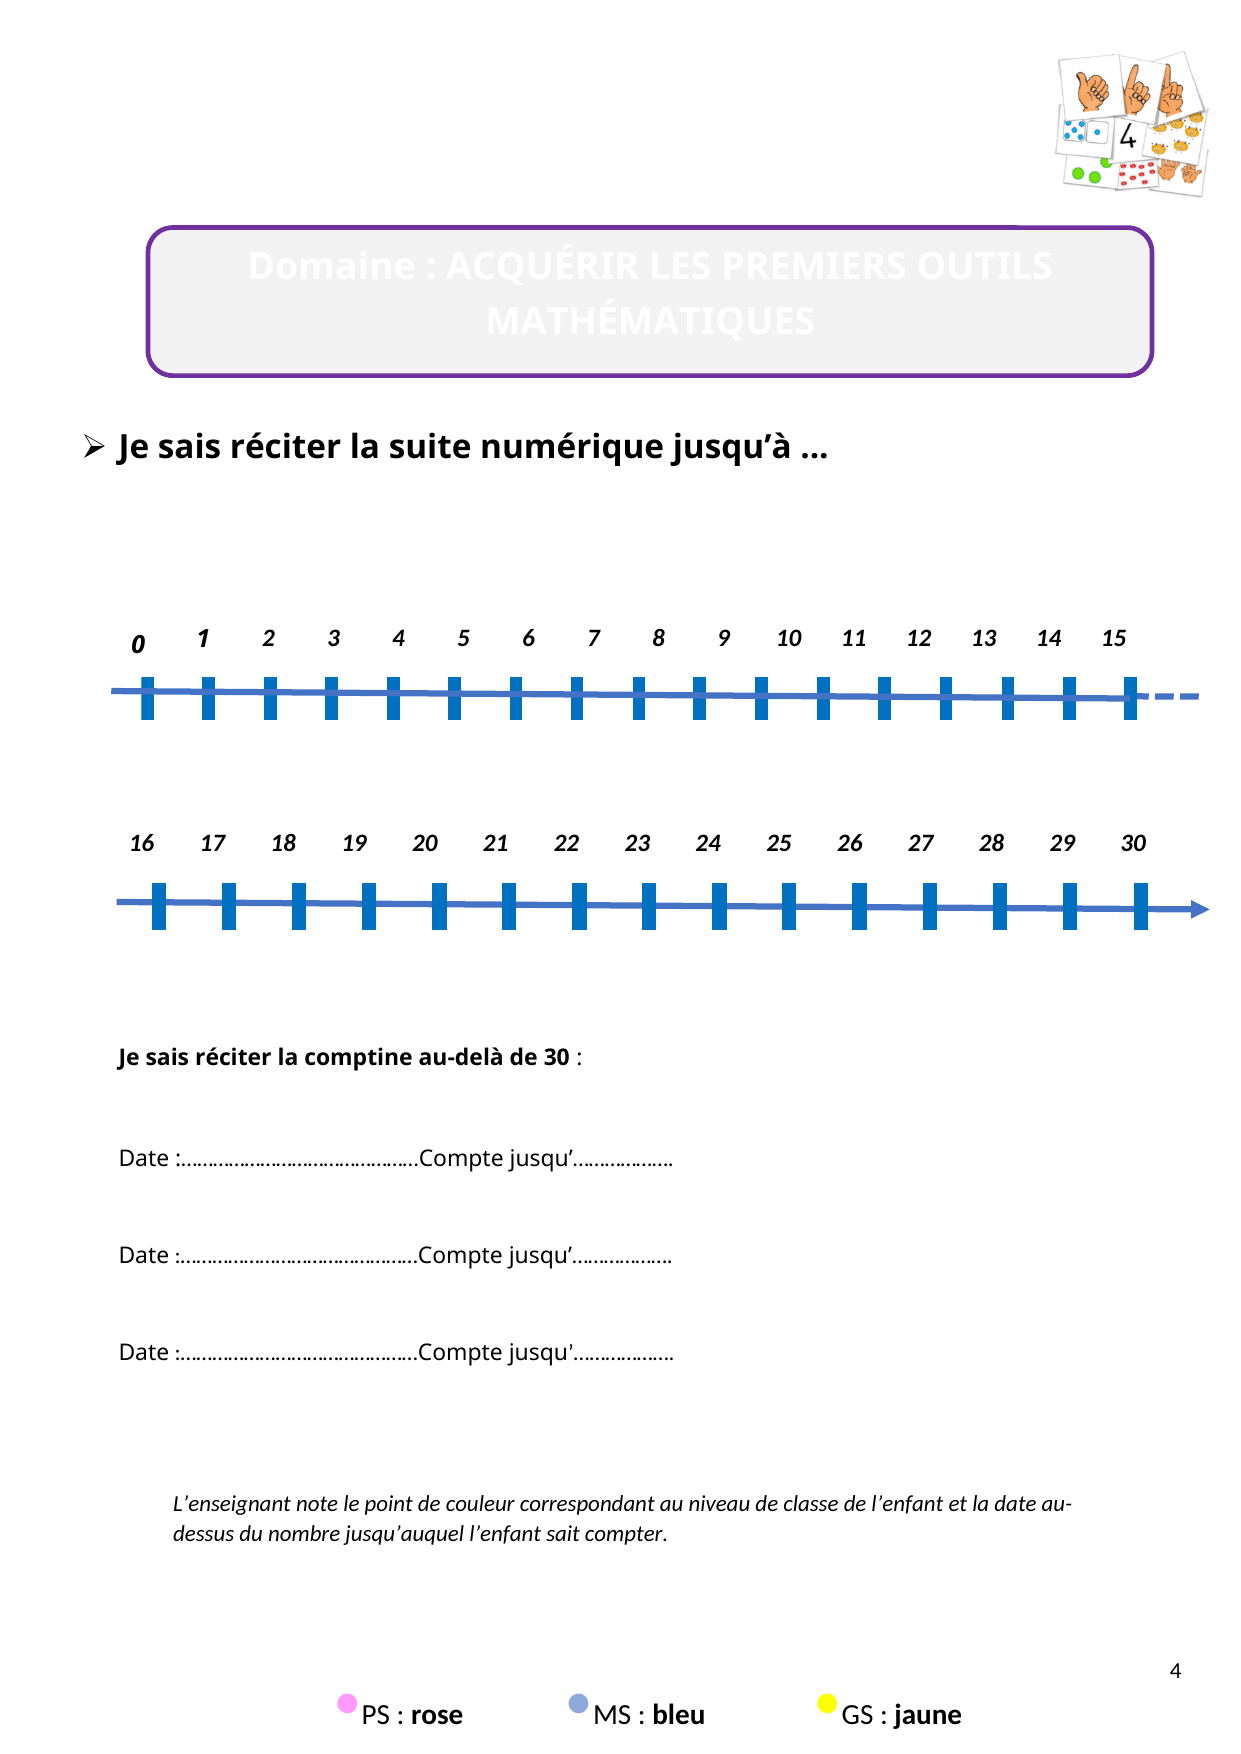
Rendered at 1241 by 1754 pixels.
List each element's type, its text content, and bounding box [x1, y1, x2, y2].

table_header 17 [178, 798, 249, 887]
text Date :………………………………………Compte jusqu’………………. [118, 1142, 1181, 1173]
table_header 15 [1082, 593, 1147, 682]
table_header 28 [957, 798, 1028, 887]
picture [1040, 41, 1224, 202]
table_header 6 [497, 593, 562, 682]
subtitle Je sais réciter la suite numérique jusqu’à ... [81, 423, 1181, 468]
table_header 26 [815, 798, 886, 887]
text Je sais réciter la comptine au-delà de 30 : [118, 1041, 1181, 1072]
table_header 24 [674, 798, 744, 887]
text Date :………………………………………Compte jusqu’………………. [118, 1336, 1181, 1367]
table_header 1 [172, 593, 237, 682]
table_header 25 [745, 798, 815, 887]
table_header 8 [627, 593, 692, 682]
table_header 3 [302, 593, 367, 682]
table_header 29 [1028, 798, 1099, 887]
table_header 9 [692, 593, 757, 682]
table_header 23 [603, 798, 674, 887]
table_header 11 [822, 593, 887, 682]
table_header 13 [952, 593, 1017, 682]
table_header 18 [249, 798, 319, 887]
table_header 20 [390, 798, 461, 887]
table_header 10 [757, 593, 822, 682]
text Date :………………………………………Compte jusqu’………………. [118, 1239, 1181, 1270]
table_header 0 [107, 593, 172, 682]
table_header 5 [432, 593, 497, 682]
table_header 7 [562, 593, 627, 682]
table_header 19 [320, 798, 390, 887]
table_header 12 [887, 593, 952, 682]
table_header 27 [886, 798, 957, 887]
table_header 2 [237, 593, 302, 682]
table_header 16 [107, 798, 178, 887]
table_header 30 [1099, 798, 1169, 887]
table_header 22 [532, 798, 603, 887]
table_header 4 [367, 593, 432, 682]
table_header 14 [1017, 593, 1082, 682]
table_header 21 [461, 798, 532, 887]
